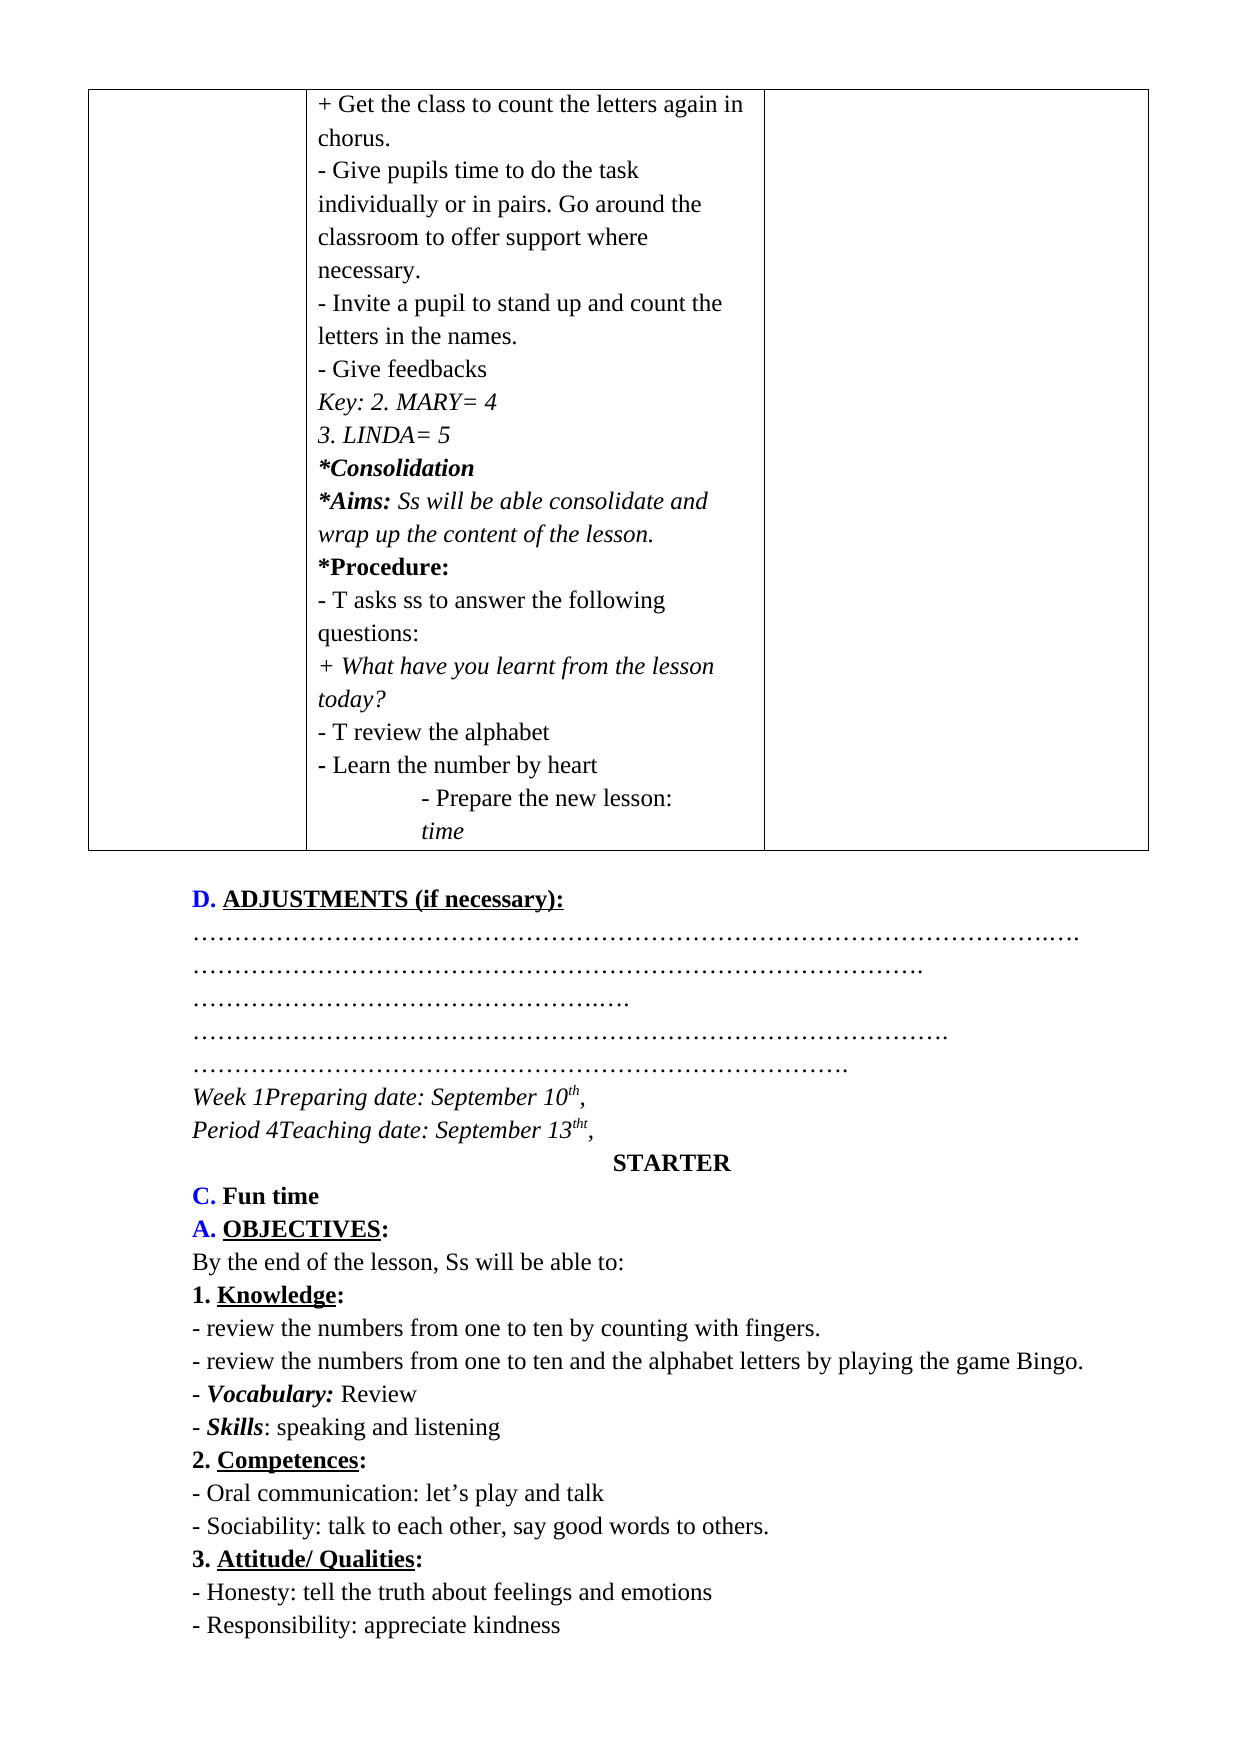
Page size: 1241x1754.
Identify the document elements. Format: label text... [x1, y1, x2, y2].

text STARTER [192, 1148, 1152, 1177]
text A. OBJECTIVES: [192, 1214, 1152, 1243]
text - review the numbers from one to ten and the alphabet letters by playing the game Bingo. [192, 1346, 1152, 1375]
text - Honesty: tell the truth about feelings and emotions [192, 1577, 1152, 1606]
text - review the numbers from one to ten by counting with fingers. [192, 1313, 1152, 1342]
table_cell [307, 90, 764, 850]
text 2. Competences: [192, 1445, 1152, 1474]
text Week 1Preparing date: September 10th, [192, 1082, 1152, 1111]
text C. Fun time [192, 1181, 1152, 1210]
text - Skills: speaking and listening [192, 1412, 1152, 1441]
text D. ADJUSTMENTS (if necessary): [192, 884, 1152, 913]
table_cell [765, 90, 1148, 850]
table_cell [89, 90, 306, 850]
text - Oral communication: let’s play and talk [192, 1478, 1152, 1507]
text - Responsibility: appreciate kindness [192, 1610, 1152, 1639]
text 3. Attitude/ Qualities: [192, 1544, 1152, 1573]
text 1. Knowledge: [192, 1280, 1152, 1309]
text By the end of the lesson, Ss will be able to: [192, 1247, 1152, 1276]
text Period 4Teaching date: September 13tht, [192, 1115, 1152, 1144]
text - Sociability: talk to each other, say good words to others. [192, 1511, 1152, 1540]
text - Vocabulary: Review [192, 1379, 1152, 1408]
text ………………………………………………………………………………………….….…………………………………………………………………………….………………………………………….….……………………………………………………………………………….……………………………………………………………………. [192, 917, 1152, 1078]
